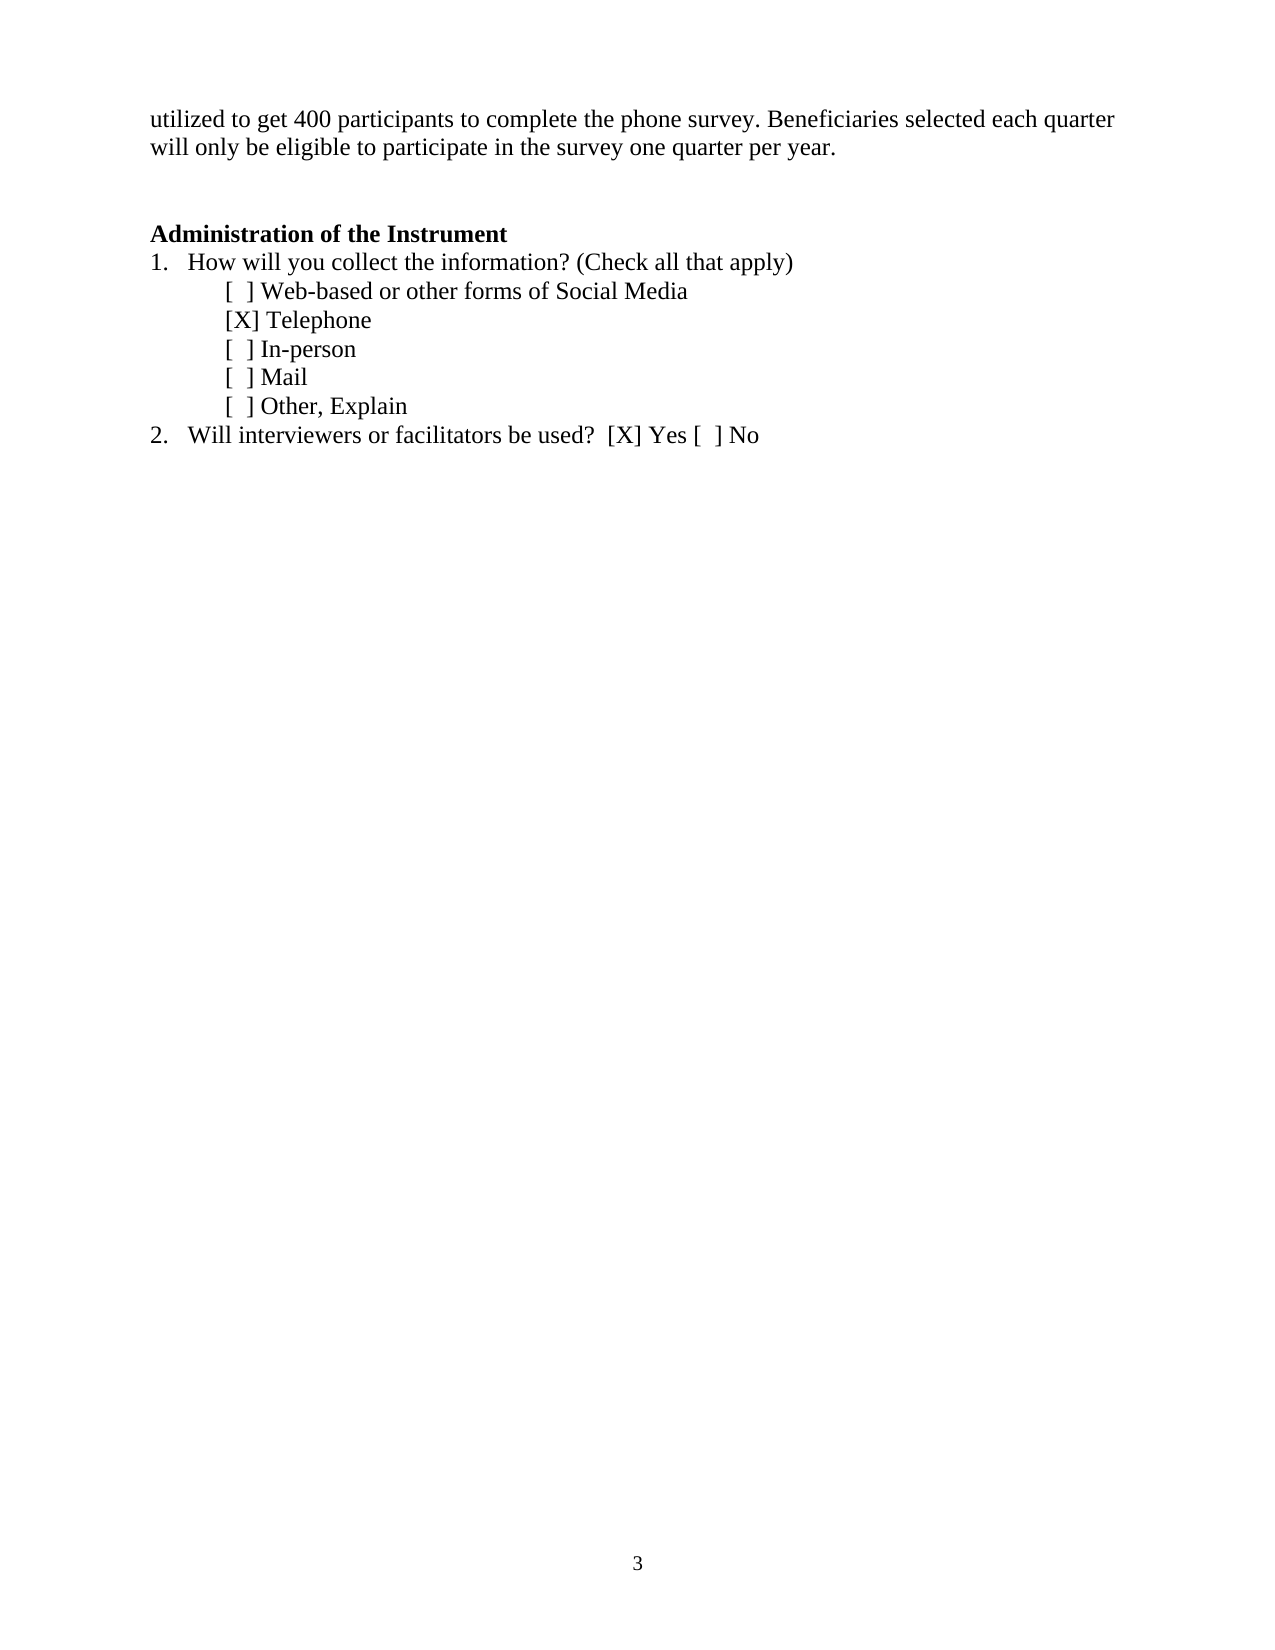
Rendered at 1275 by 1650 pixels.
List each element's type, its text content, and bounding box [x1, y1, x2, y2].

text [ ] Web-based or other forms of Social Media [225, 276, 1125, 305]
list Will interviewers or facilitators be used? [X] Yes [ ] No [150, 420, 1125, 449]
text [X] Telephone [225, 305, 1125, 334]
text [ ] Other, Explain [225, 391, 1125, 420]
text Administration of the Instrument [150, 219, 1125, 247]
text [150, 104, 1125, 161]
list How will you collect the information? (Check all that apply) [150, 247, 1125, 276]
text [ ] Mail [225, 362, 1125, 391]
text [ ] In-person [225, 334, 1125, 362]
